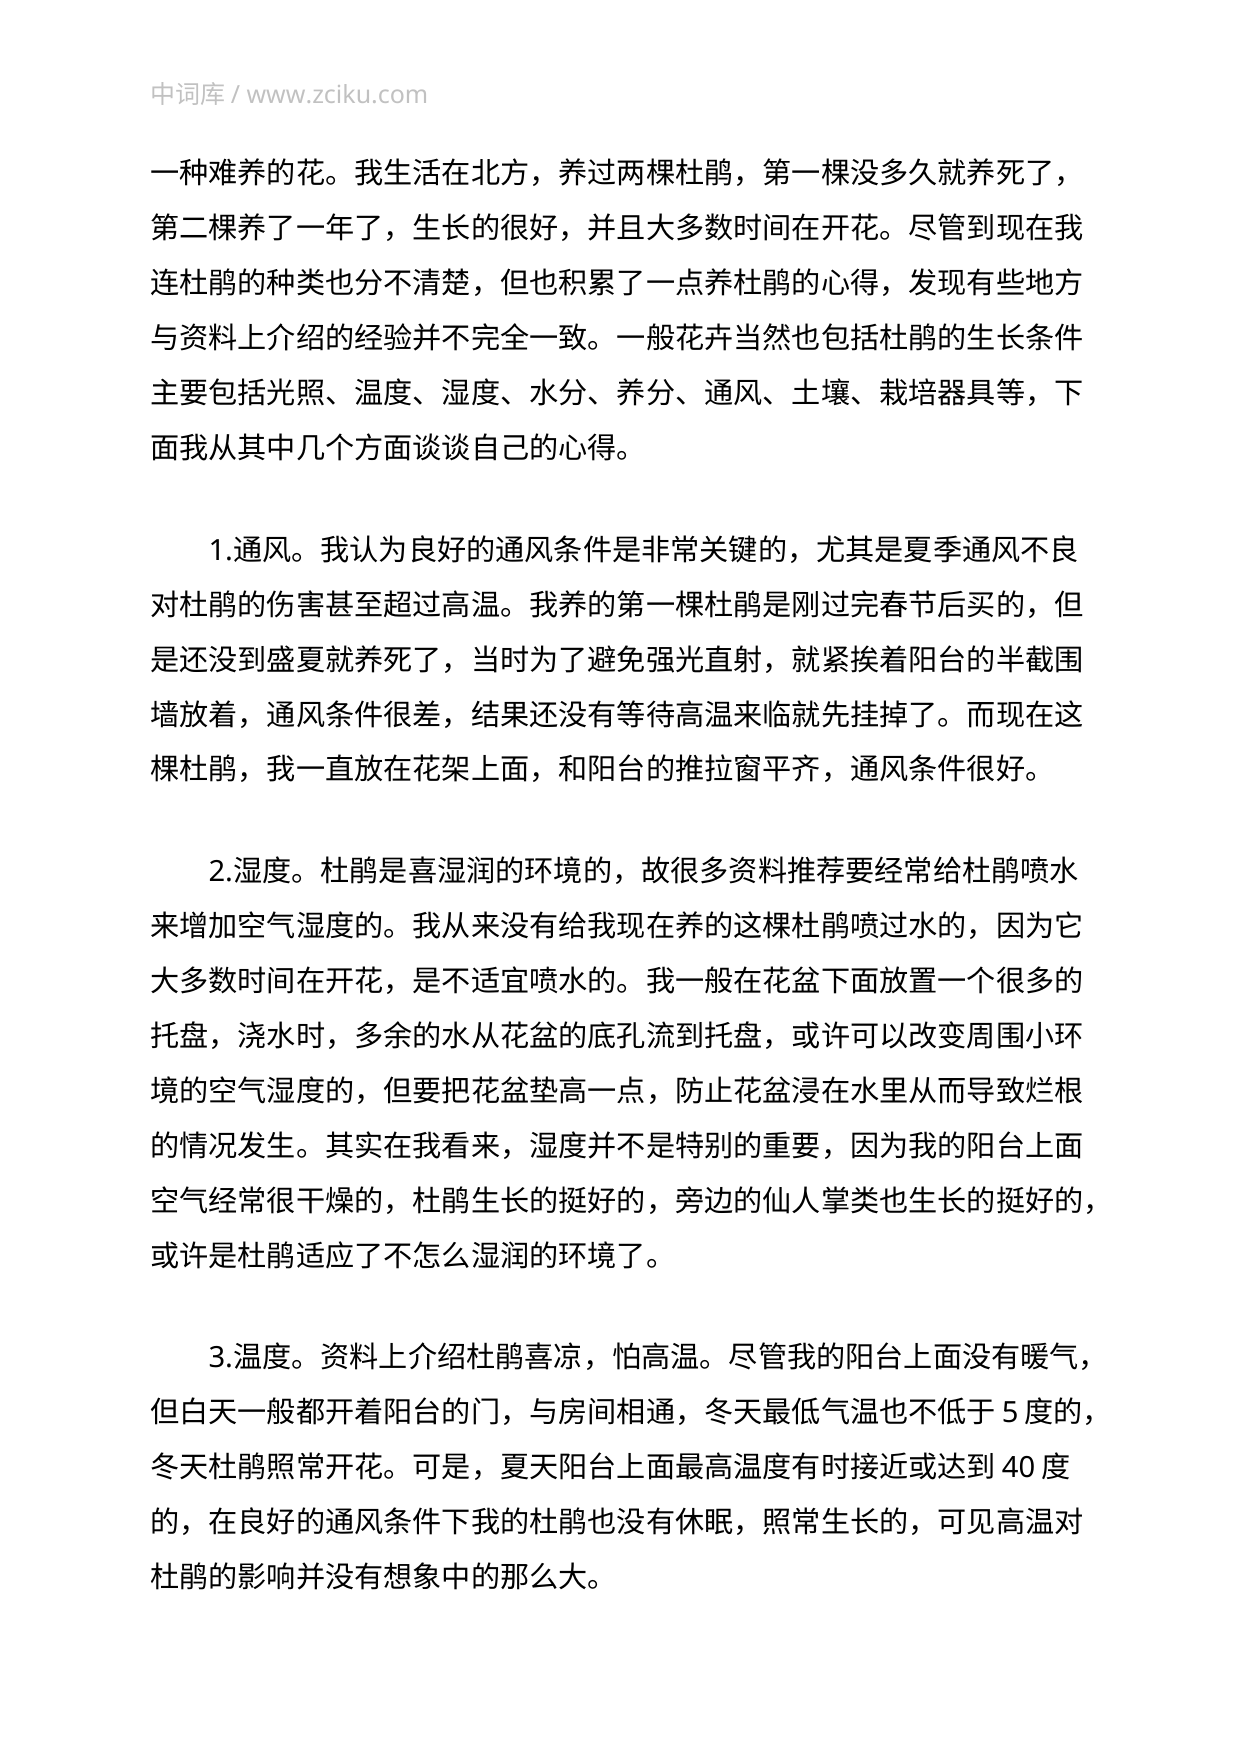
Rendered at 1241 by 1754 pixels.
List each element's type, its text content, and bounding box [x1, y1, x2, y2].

text 2.湿度。杜鹃是喜湿润的环境的，故很多资料推荐要经常给杜鹃喷水来增加空气湿度的。我从来没有给我现在养的这棵杜鹃喷过水的，因为它大多数时间在开花，是不适宜喷水的。我一般在花盆下面放置一个很多的托盘，浇水时，多余的水从花盆的底孔流到托盘，或许可以改变周围小环境的空气湿度的，但要把花盆垫高一点，防止花盆浸在水里从而导致烂根的情况发生。其实在我看来，湿度并不是特别的重要，因为我的阳台上面空气经常很干燥的，杜鹃生长的挺好的，旁边的仙人掌类也生长的挺好的，或许是杜鹃适应了不怎么湿润的环境了。 [150, 848, 1090, 1274]
text 1.通风。我认为良好的通风条件是非常关键的，尤其是夏季通风不良对杜鹃的伤害甚至超过高温。我养的第一棵杜鹃是刚过完春节后买的，但是还没到盛夏就养死了，当时为了避免强光直射，就紧挨着阳台的半截围墙放着，通风条件很差，结果还没有等待高温来临就先挂掉了。而现在这棵杜鹃，我一直放在花架上面，和阳台的推拉窗平齐，通风条件很好。 [150, 526, 1090, 788]
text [150, 150, 1090, 467]
text 3.温度。资料上介绍杜鹃喜凉，怕高温。尽管我的阳台上面没有暖气，但白天一般都开着阳台的门，与房间相通，冬天最低气温也不低于5度的，冬天杜鹃照常开花。可是，夏天阳台上面最高温度有时接近或达到40度的，在良好的通风条件下我的杜鹃也没有休眠，照常生长的，可见高温对杜鹃的影响并没有想象中的那么大。 [150, 1334, 1090, 1596]
